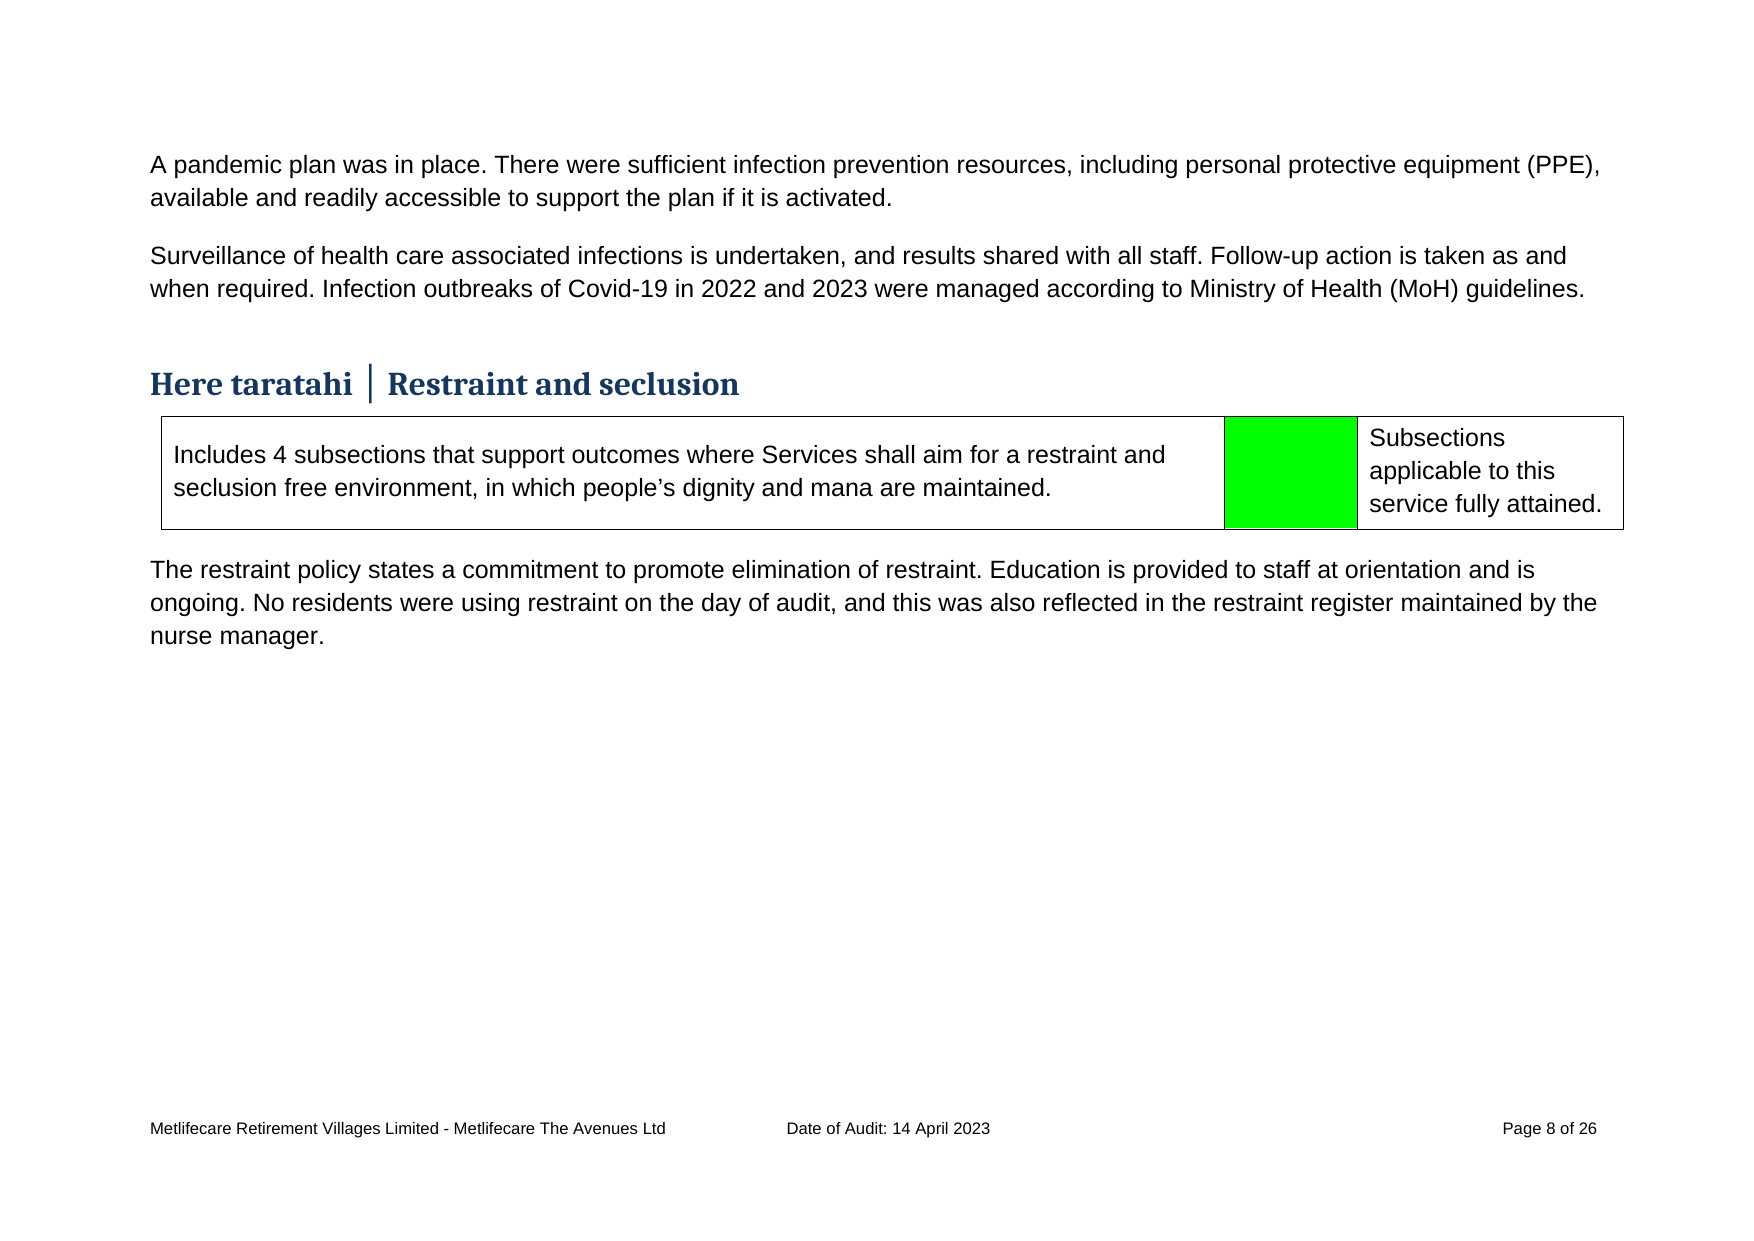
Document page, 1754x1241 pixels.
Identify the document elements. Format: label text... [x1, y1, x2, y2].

text Surveillance of health care associated infections is undertaken, and results shared with all staff. Follow-up action is taken as and when required. Infection outbreaks of Covid-19 in 2022 and 2023 were managed according to Ministry of Health (MoH) guidelines. [150, 241, 1604, 303]
subtitle Here taratahi │ Restraint and seclusion [150, 365, 369, 403]
text A pandemic plan was in place. There were sufficient infection prevention resources, including personal protective equipment (PPE), available and readily accessible to support the plan if it is activated. [150, 150, 1604, 212]
table_header Subsections applicable to this service fully attained. [1358, 417, 1623, 528]
table_header Includes 4 subsections that support outcomes where Services shall aim for a restraint and seclusion free environment, in which people’s dignity and mana are maintained. [162, 417, 1224, 528]
subtitle Here taratahi │ Restraint and seclusion [371, 365, 1604, 403]
text The restraint policy states a commitment to promote elimination of restraint. Education is provided to staff at orientation and is ongoing. No residents were using restraint on the day of audit, and this was also reflected in the restraint register maintained by the nurse manager. [150, 554, 1604, 649]
table_header [1225, 417, 1357, 528]
